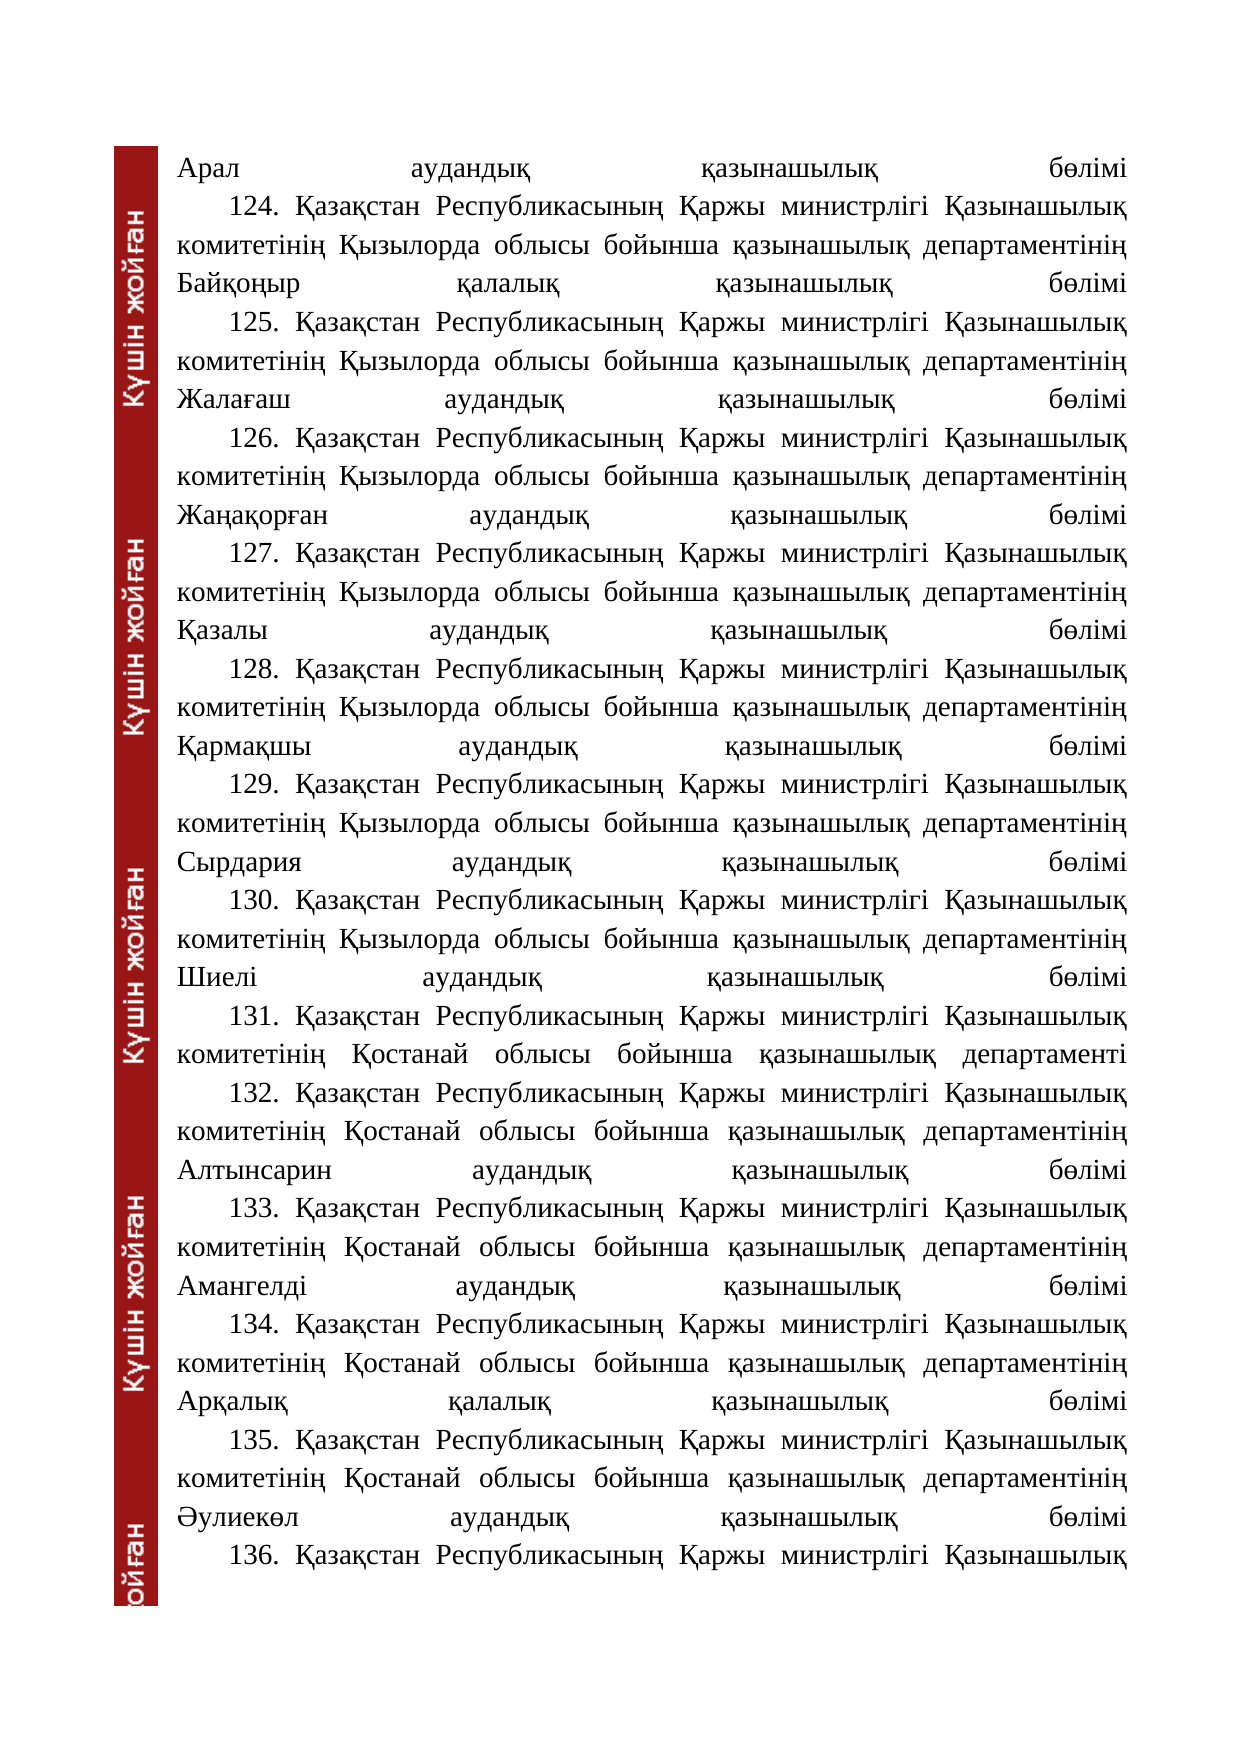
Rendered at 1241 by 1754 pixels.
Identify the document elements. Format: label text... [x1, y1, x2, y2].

picture [114, 146, 158, 150]
picture [114, 1571, 158, 1606]
